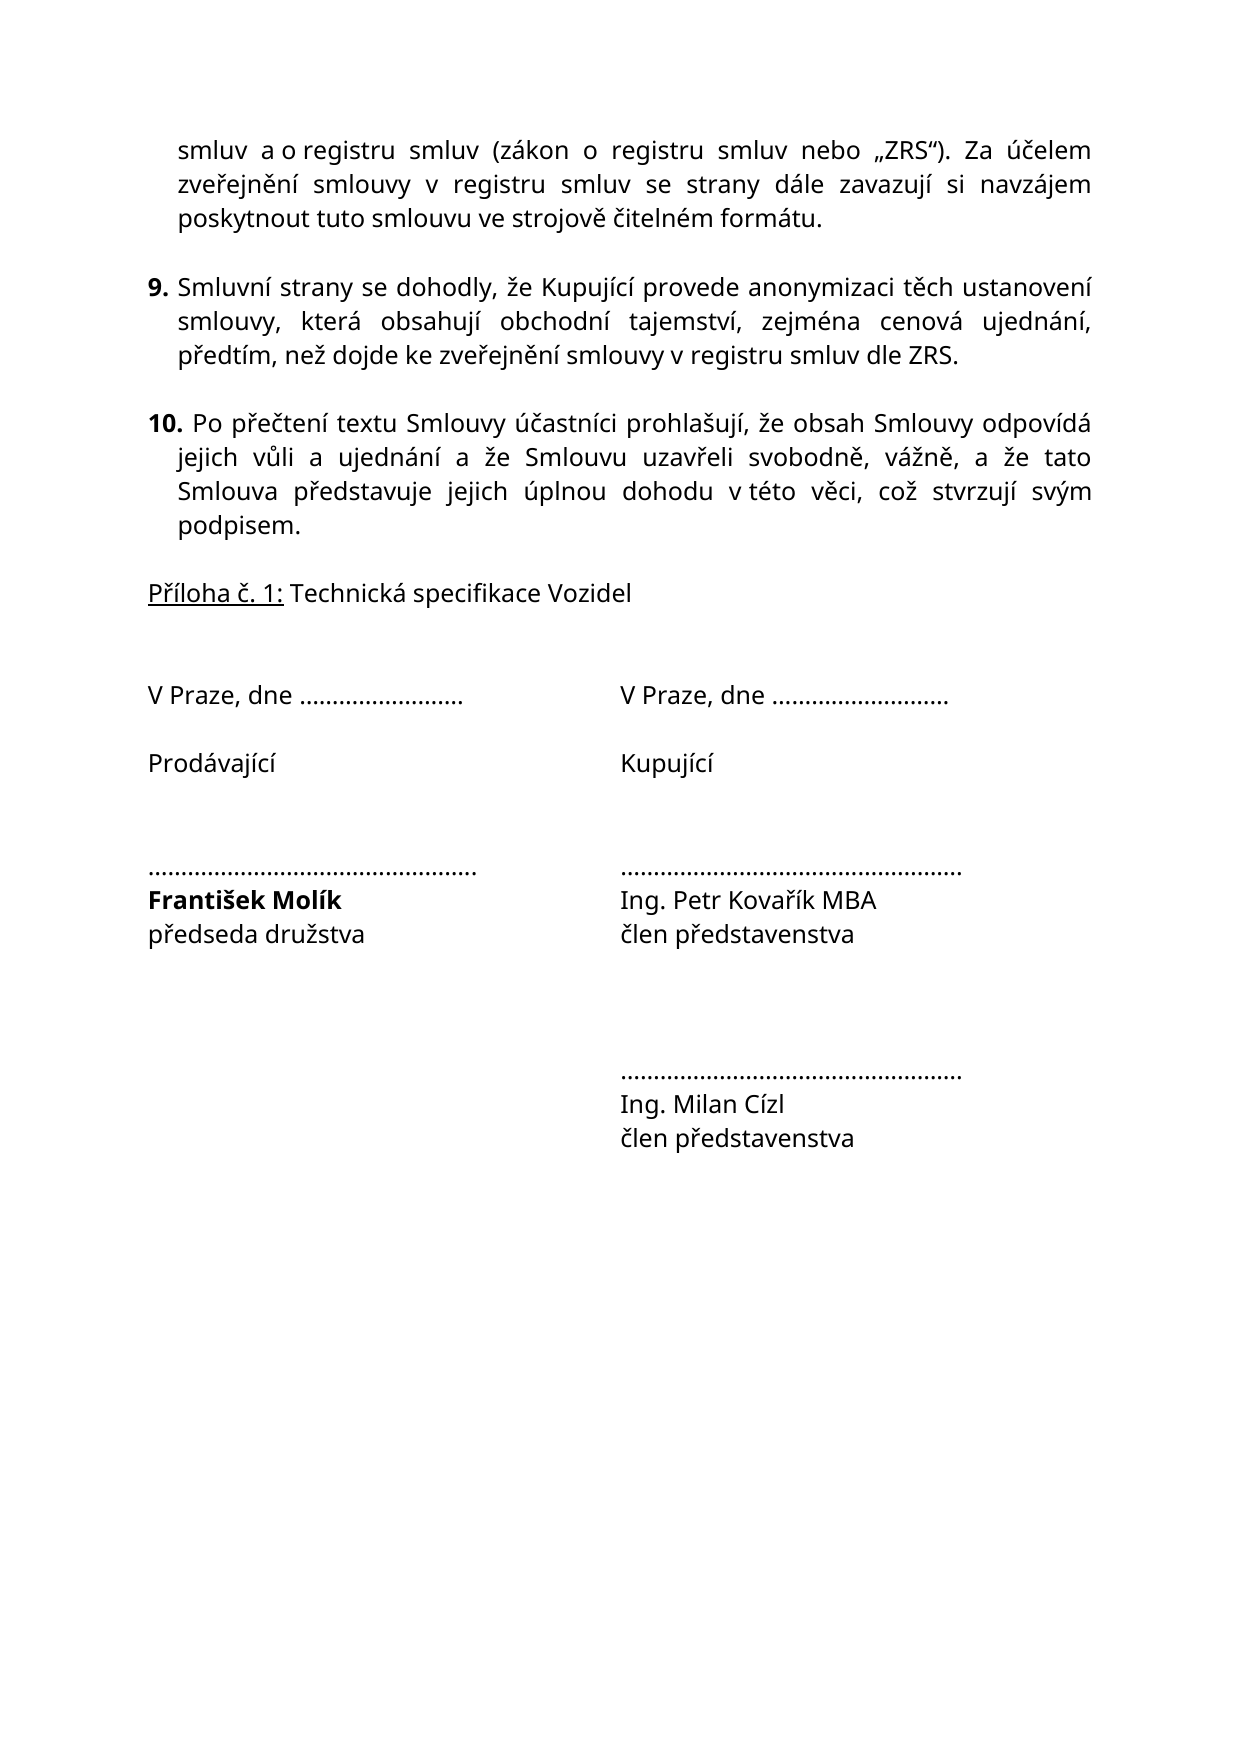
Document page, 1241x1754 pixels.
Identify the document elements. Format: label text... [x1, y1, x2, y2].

text František Molík Ing. Petr Kovařík MBA [148, 882, 1152, 916]
text 9. Smluvní strany se dohodly, že Kupující provede anonymizaci těch ustanovení smlouvy, která obsahují obchodní tajemství, zejména cenová ujednání, předtím, než dojde ke zveřejnění smlouvy v registru smluv dle ZRS. [148, 269, 1093, 371]
text V Praze, dne ……………………. V Praze, dne ……………………… [148, 678, 1093, 712]
text ………………………………………….. ……………………………………………. [148, 848, 1152, 882]
text Příloha č. 1: Technická specifikace Vozidel [148, 576, 1093, 610]
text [148, 133, 1093, 235]
text ……………………………………………. [148, 1053, 1093, 1087]
text Prodávající Kupující [148, 746, 1152, 780]
text 10. Po přečtení textu Smlouvy účastníci prohlašují, že obsah Smlouvy odpovídá jejich vůli a ujednání a že Smlouvu uzavřeli svobodně, vážně, a že tato Smlouva představuje jejich úplnou dohodu v této věci, což stvrzují svým podpisem. [148, 405, 1093, 542]
text předseda družstva člen představenstva [148, 916, 1152, 984]
text Ing. Milan Cízl [148, 1087, 1093, 1121]
text člen představenstva [148, 1121, 1093, 1155]
